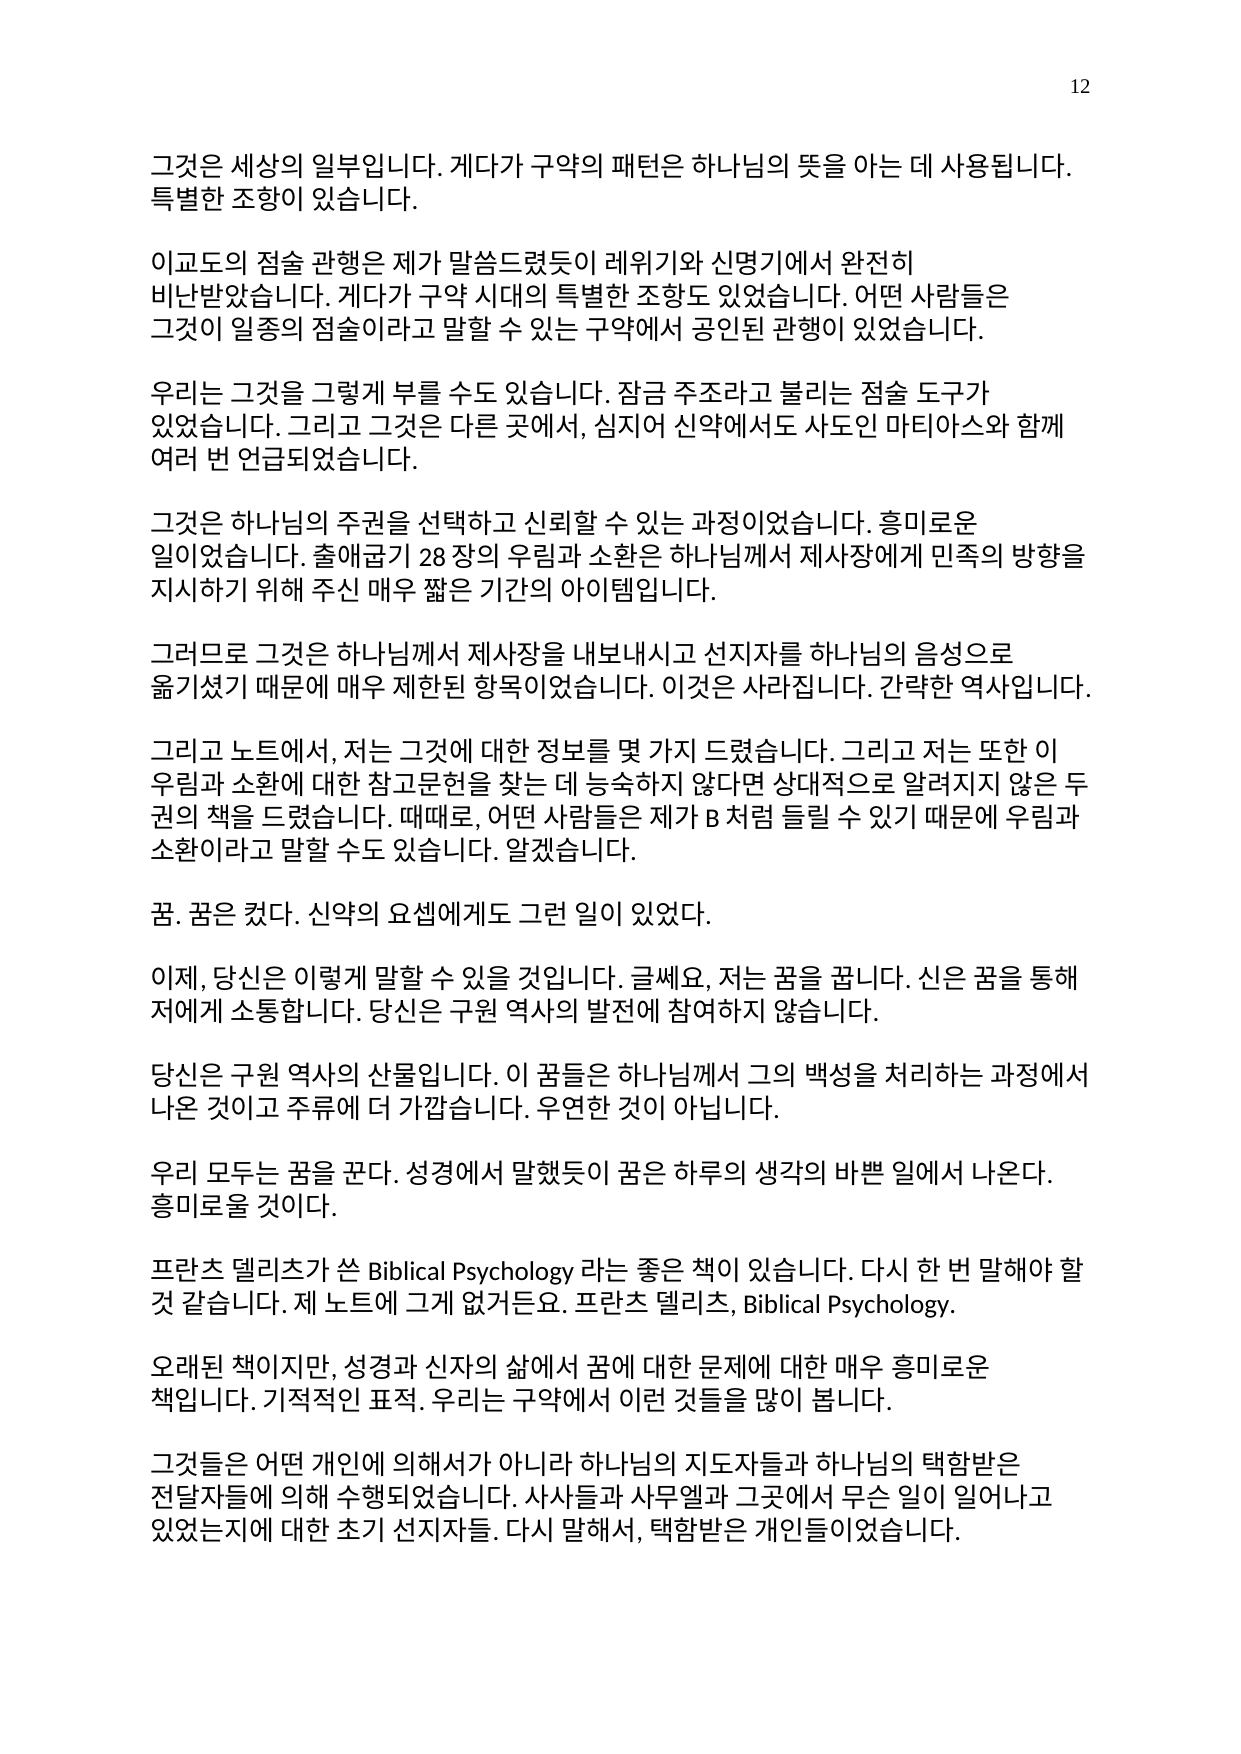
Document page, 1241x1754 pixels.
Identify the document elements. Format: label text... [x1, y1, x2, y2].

text 그러므로 그것은 하나님께서 제사장을 내보내시고 선지자를 하나님의 음성으로 옮기셨기 때문에 매우 제한된 항목이었습니다. 이것은 사라집니다. 간략한 역사입니다. [150, 638, 1090, 704]
text 꿈. 꿈은 컸다. 신약의 요셉에게도 그런 일이 있었다. [150, 898, 1090, 931]
text 우리는 그것을 그렇게 부를 수도 있습니다. 잠금 주조라고 불리는 점술 도구가 있었습니다. 그리고 그것은 다른 곳에서, 심지어 신약에서도 사도인 마티아스와 함께 여러 번 언급되었습니다. [150, 377, 1090, 476]
text 이제, 당신은 이렇게 말할 수 있을 것입니다. 글쎄요, 저는 꿈을 꿉니다. 신은 꿈을 통해 저에게 소통합니다. 당신은 구원 역사의 발전에 참여하지 않습니다. [150, 962, 1090, 1028]
text 프란츠 델리츠가 쓴 Biblical Psychology라는 좋은 책이 있습니다. 다시 한 번 말해야 할 것 같습니다. 제 노트에 그게 없거든요. 프란츠 델리츠, Biblical Psychology. [150, 1254, 1090, 1320]
text 당신은 구원 역사의 산물입니다. 이 꿈들은 하나님께서 그의 백성을 처리하는 과정에서 나온 것이고 주류에 더 가깝습니다. 우연한 것이 아닙니다. [150, 1059, 1090, 1126]
text 이교도의 점술 관행은 제가 말씀드렸듯이 레위기와 신명기에서 완전히 비난받았습니다. 게다가 구약 시대의 특별한 조항도 있었습니다. 어떤 사람들은 그것이 일종의 점술이라고 말할 수 있는 구약에서 공인된 관행이 있었습니다. [150, 247, 1090, 346]
text 오래된 책이지만, 성경과 신자의 삶에서 꿈에 대한 문제에 대한 매우 흥미로운 책입니다. 기적적인 표적. 우리는 구약에서 이런 것들을 많이 봅니다. [150, 1351, 1090, 1417]
text 그것은 세상의 일부입니다. 게다가 구약의 패턴은 하나님의 뜻을 아는 데 사용됩니다. 특별한 조항이 있습니다. [150, 150, 1090, 216]
text 그것들은 어떤 개인에 의해서가 아니라 하나님의 지도자들과 하나님의 택함받은 전달자들에 의해 수행되었습니다. 사사들과 사무엘과 그곳에서 무슨 일이 일어나고 있었는지에 대한 초기 선지자들. 다시 말해서, 택함받은 개인들이었습니다. [150, 1448, 1090, 1547]
text 그리고 노트에서, 저는 그것에 대한 정보를 몇 가지 드렸습니다. 그리고 저는 또한 이 우림과 소환에 대한 참고문헌을 찾는 데 능숙하지 않다면 상대적으로 알려지지 않은 두 권의 책을 드렸습니다. 때때로, 어떤 사람들은 제가 B처럼 들릴 수 있기 때문에 우림과 소환이라고 말할 수도 있습니다. 알겠습니다. [150, 735, 1090, 867]
text 그것은 하나님의 주권을 선택하고 신뢰할 수 있는 과정이었습니다. 흥미로운 일이었습니다. 출애굽기 28장의 우림과 소환은 하나님께서 제사장에게 민족의 방향을 지시하기 위해 주신 매우 짧은 기간의 아이템입니다. [150, 508, 1090, 607]
text 우리 모두는 꿈을 꾼다. 성경에서 말했듯이 꿈은 하루의 생각의 바쁜 일에서 나온다. 흥미로울 것이다. [150, 1157, 1090, 1223]
